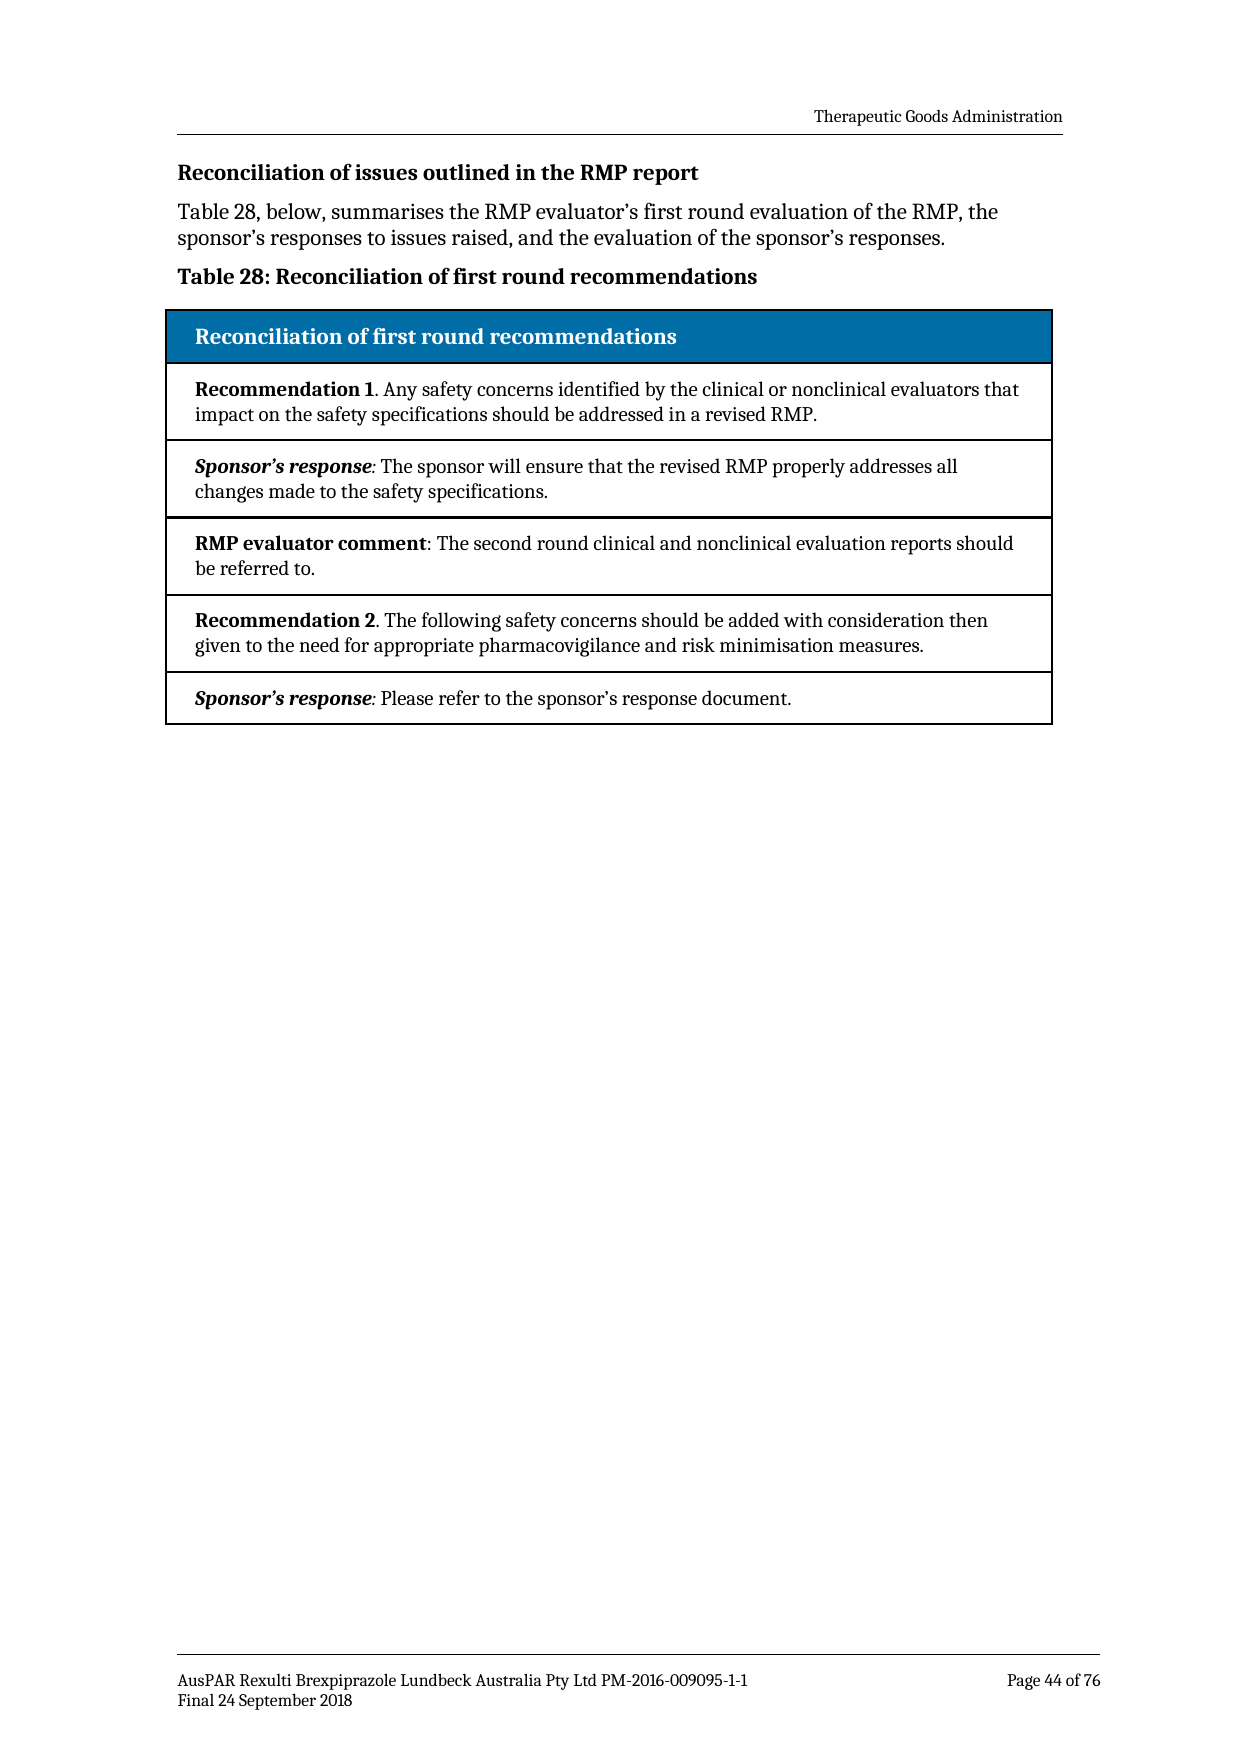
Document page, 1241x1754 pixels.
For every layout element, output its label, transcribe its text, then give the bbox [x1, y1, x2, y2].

subtitle Reconciliation of issues outlined in the RMP report [177, 160, 1063, 186]
table_cell Sponsor’s response: Please refer to the sponsor’s response document. [167, 673, 1051, 723]
table_cell RMP evaluator comment: The second round clinical and nonclinical evaluation reports should be referred to. [167, 519, 1051, 593]
table_cell Recommendation 1. Any safety concerns identified by the clinical or nonclinical evaluators that impact on the safety specifications should be addressed in a revised RMP. [167, 364, 1051, 439]
table_cell Sponsor’s response: The sponsor will ensure that the revised RMP properly addresses all changes made to the safety specifications. [167, 441, 1051, 516]
table_header Reconciliation of first round recommendations [167, 311, 1051, 362]
text Table 28, below, summarises the RMP evaluator’s first round evaluation of the RMP, the sponsor’s responses to issues raised, and the evaluation of the sponsor’s responses. [177, 198, 1063, 251]
table_cell Recommendation 2. The following safety concerns should be added with consideration then given to the need for appropriate pharmacovigilance and risk minimisation measures. [167, 596, 1051, 671]
title Table 28: Reconciliation of first round recommendations [177, 264, 1063, 290]
